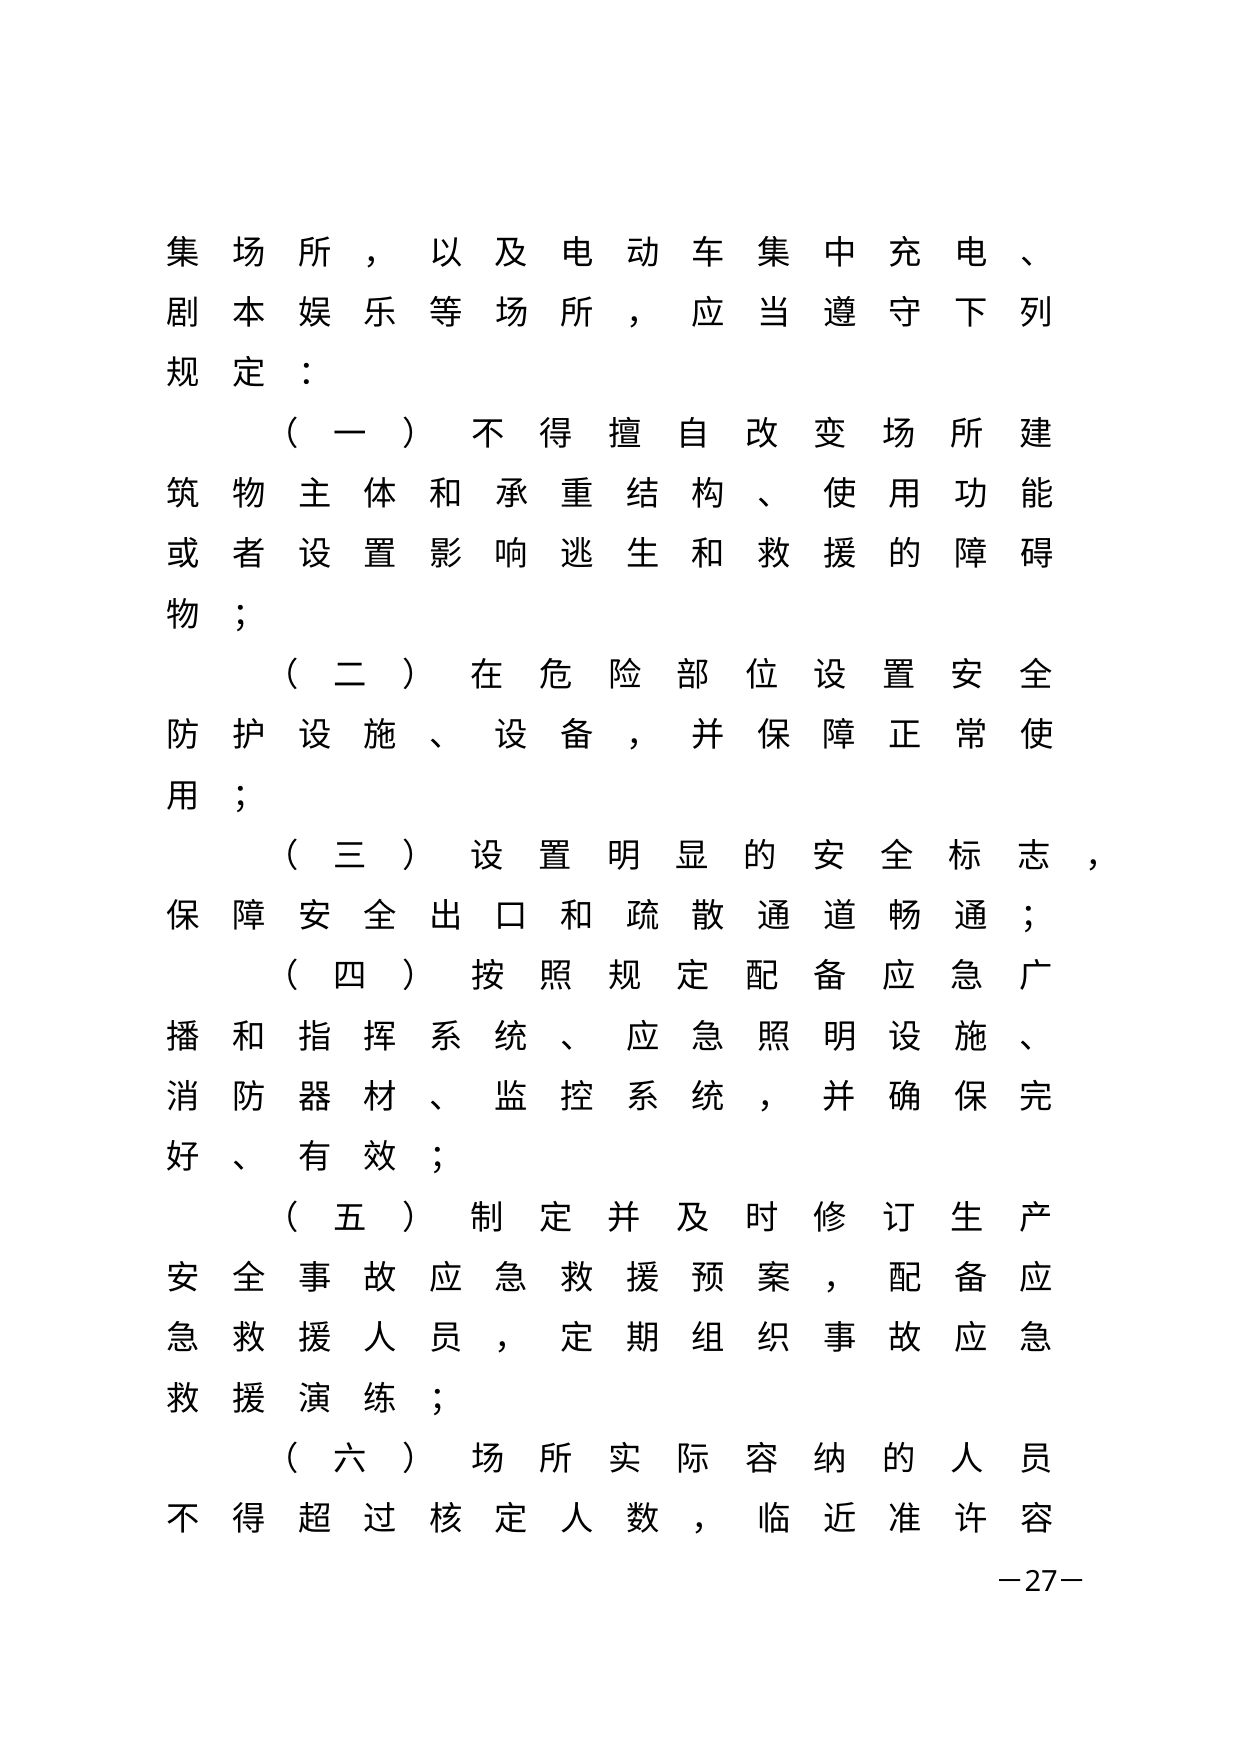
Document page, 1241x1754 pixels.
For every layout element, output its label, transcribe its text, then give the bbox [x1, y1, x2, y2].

text 第三十二条 医院、学校、旅游景区（点）、娱乐场所、公共游乐场所、宾馆（饭店）、商（市）场、机场、车站等人员密集场所，以及电动车集中充电、剧本娱乐等场所，应当遵守下列规定： [167, 219, 1085, 400]
text （二）在危险部位设置安全防护设施、设备，并保障正常使用； [167, 642, 1085, 823]
text （四）按照规定配备应急广播和指挥系统、应急照明设施、消防器材、监控系统，并确保完好、有效； [167, 943, 1085, 1184]
text （六）场所实际容纳的人员不得超过核定人数，临近准许容纳人数时，应当采取措施严格控制人员进入并及时疏散； [167, 1426, 1085, 1546]
text （三）设置明显的安全标志，保障安全出口和疏散通道畅通； [167, 823, 1085, 943]
text （五）制定并及时修订生产安全事故应急救援预案，配备应急救援人员，定期组织事故应急救援演练； [167, 1184, 1085, 1426]
text （一）不得擅自改变场所建筑物主体和承重结构、使用功能或者设置影响逃生和救援的障碍物； [167, 400, 1085, 642]
